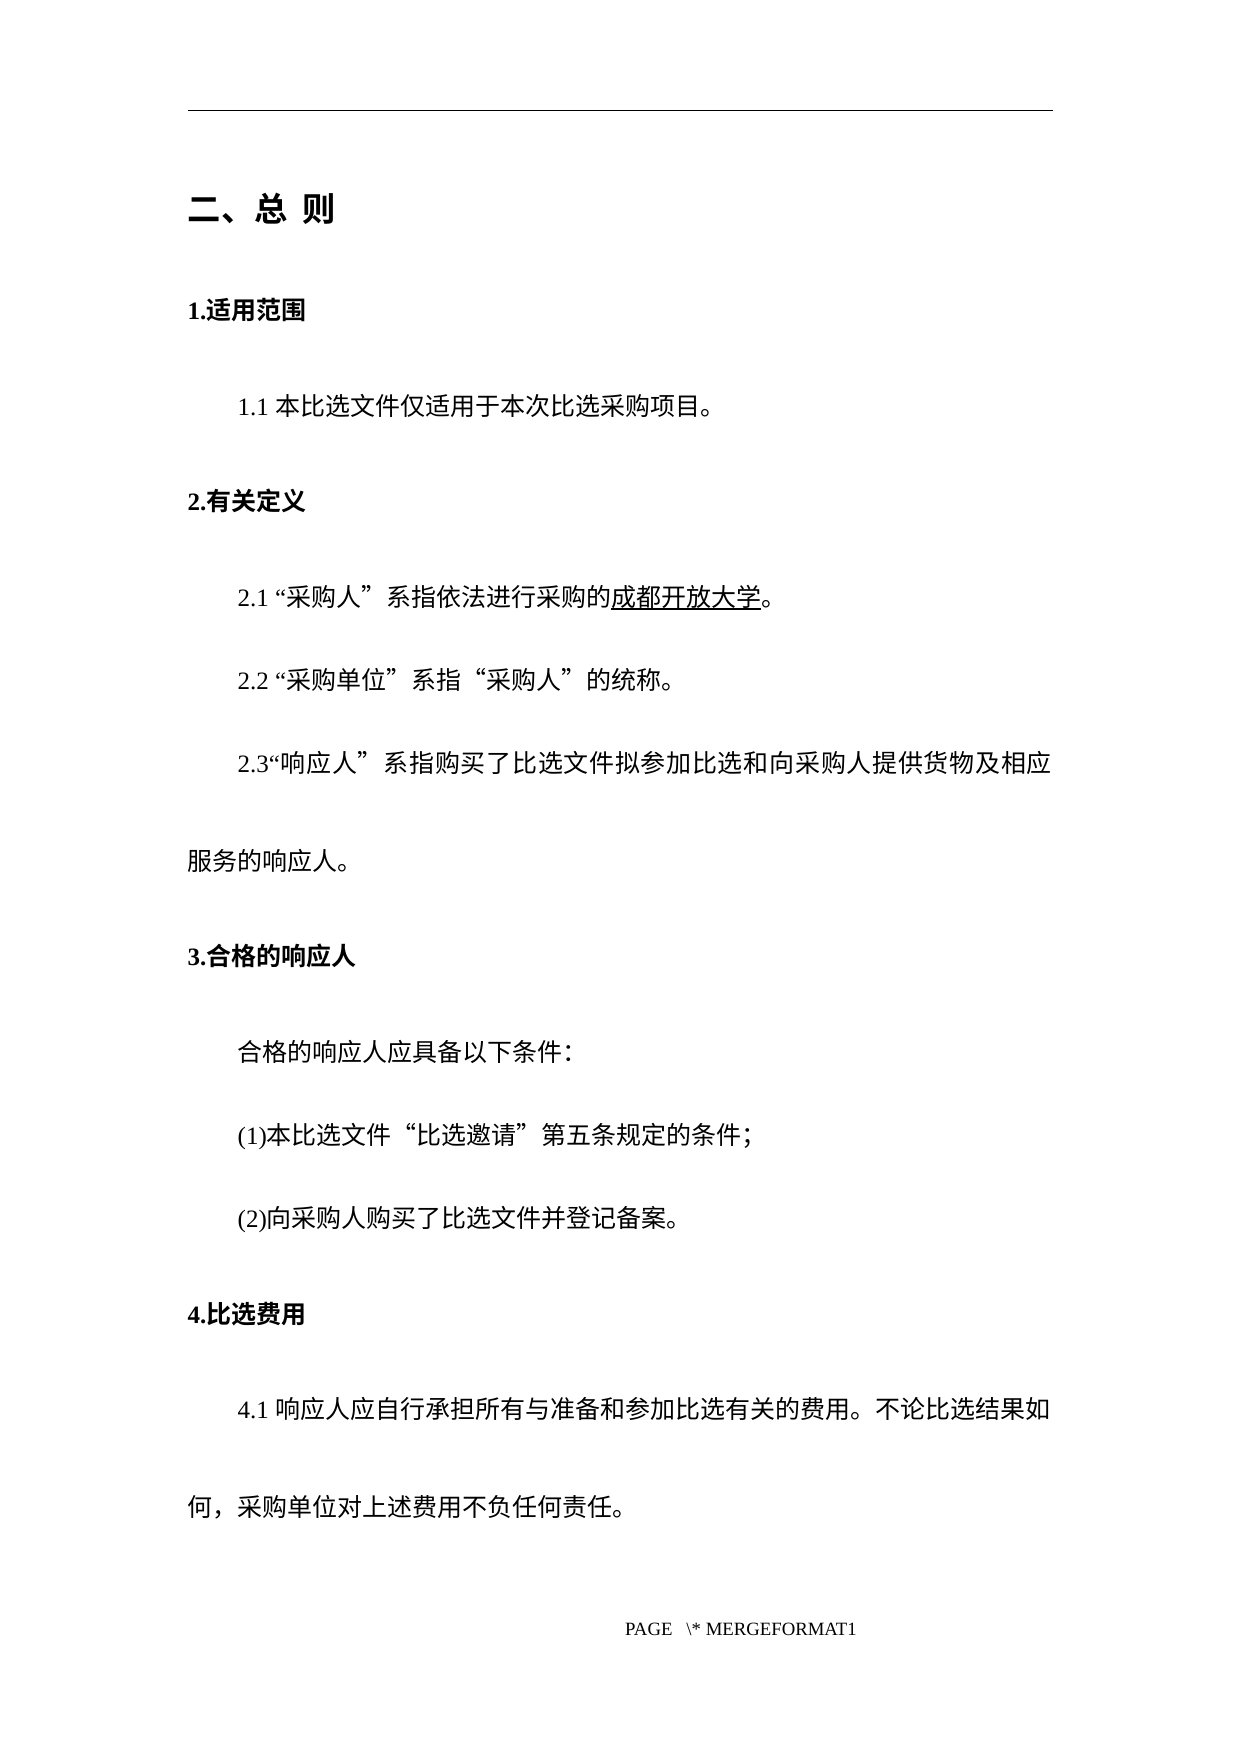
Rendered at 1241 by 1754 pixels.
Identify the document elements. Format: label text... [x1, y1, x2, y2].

subtitle 4.比选费用 [187, 1280, 1053, 1345]
text 2.3“响应人”系指购买了比选文件拟参加比选和向采购人提供货物及相应服务的响应人。 [187, 729, 1053, 892]
subtitle 3.合格的响应人 [187, 922, 1053, 987]
subtitle 二、总 则 [187, 174, 1053, 239]
text (2)向采购人购买了比选文件并登记备案。 [187, 1184, 1053, 1249]
text 4.1 响应人应自行承担所有与准备和参加比选有关的费用。不论比选结果如何，采购单位对上述费用不负任何责任。 [187, 1375, 1053, 1538]
text 1.1 本比选文件仅适用于本次比选采购项目。 [187, 372, 1053, 437]
subtitle 1.适用范围 [187, 276, 1053, 341]
text 2.2 “采购单位”系指“采购人”的统称。 [187, 646, 1053, 711]
text 2.1 “采购人”系指依法进行采购的成都开放大学。 [187, 563, 1053, 628]
subtitle 2.有关定义 [187, 467, 1053, 532]
text 合格的响应人应具备以下条件： [187, 1018, 1053, 1083]
text (1)本比选文件“比选邀请”第五条规定的条件； [187, 1101, 1053, 1166]
